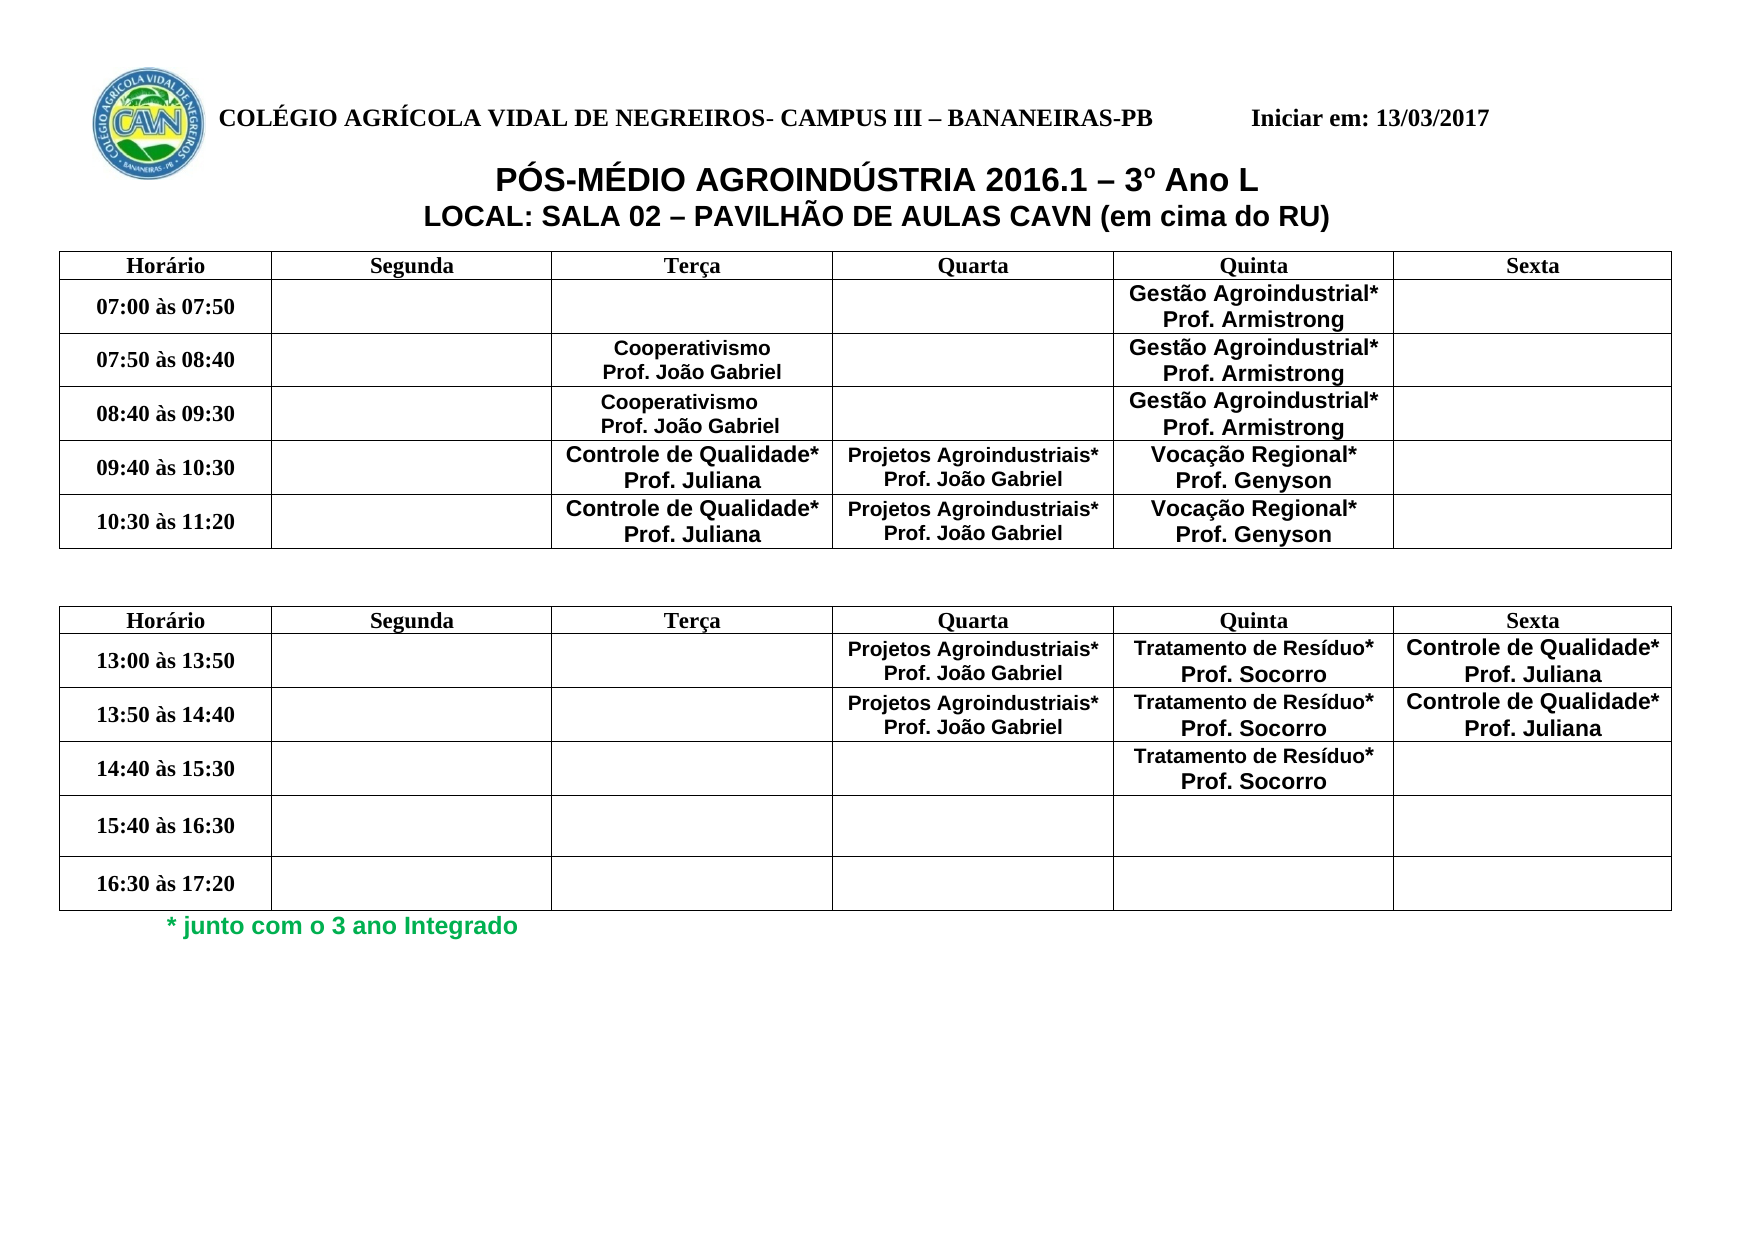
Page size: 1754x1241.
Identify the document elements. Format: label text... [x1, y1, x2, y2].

table_cell Tratamento de Resíduo* Prof. Socorro [1114, 742, 1393, 794]
table_header Sexta [1394, 252, 1671, 279]
table_cell [552, 796, 832, 856]
table_cell [833, 387, 1113, 440]
table_cell [1394, 334, 1671, 386]
table_cell [1114, 796, 1393, 856]
table_header Terça [552, 607, 832, 633]
table_cell Controle de Qualidade* Prof. Juliana [552, 495, 832, 547]
table_cell [1394, 441, 1671, 494]
table_cell [552, 857, 832, 909]
table_cell [552, 280, 832, 332]
table_cell Gestão Agroindustrial* Prof. Armistrong [1114, 334, 1393, 386]
table_cell [272, 280, 551, 332]
table_cell 13:50 às 14:40 [60, 688, 271, 741]
table_cell [1394, 796, 1671, 856]
table_cell [272, 688, 551, 741]
table_cell [833, 857, 1113, 909]
table_cell Vocação Regional* Prof. Genyson [1114, 495, 1393, 547]
table_cell [833, 796, 1113, 856]
table_cell 07:00 às 07:50 [60, 280, 271, 332]
table_cell 08:40 às 09:30 [60, 387, 271, 440]
table_header Horário [60, 607, 271, 633]
table_cell [272, 796, 551, 856]
table_header Quinta [1114, 252, 1393, 279]
table_cell Projetos Agroindustriais* Prof. João Gabriel [833, 441, 1113, 494]
table_cell [552, 742, 832, 794]
table_header Horário [60, 252, 271, 279]
table_header Segunda [272, 607, 551, 633]
table_header Quarta [833, 252, 1113, 279]
table_cell Controle de Qualidade* Prof. Juliana [1394, 634, 1671, 687]
table_cell 07:50 às 08:40 [60, 334, 271, 386]
text LOCAL: SALA 02 – PAVILHÃO DE AULAS CAVN (em cima do RU) [71, 198, 1683, 232]
table_cell [272, 634, 551, 687]
table_cell 14:40 às 15:30 [60, 742, 271, 794]
table_cell 09:40 às 10:30 [60, 441, 271, 494]
table_cell Controle de Qualidade* Prof. Juliana [1394, 688, 1671, 741]
table_header Terça [552, 252, 832, 279]
table_cell [1114, 857, 1393, 909]
table_cell Cooperativismo Prof. João Gabriel [552, 334, 832, 386]
table_cell [552, 634, 832, 687]
table_cell [1394, 742, 1671, 794]
table_header Sexta [1394, 607, 1671, 633]
table_cell Tratamento de Resíduo* Prof. Socorro [1114, 688, 1393, 741]
table_cell 15:40 às 16:30 [60, 796, 271, 856]
table_cell [833, 742, 1113, 794]
table_cell [1394, 280, 1671, 332]
table_cell [1394, 857, 1671, 909]
table_cell Gestão Agroindustrial* Prof. Armistrong [1114, 280, 1393, 332]
table_cell [272, 742, 551, 794]
table_cell [272, 857, 551, 909]
table_cell 10:30 às 11:20 [60, 495, 271, 547]
text PÓS-MÉDIO AGROINDÚSTRIA 2016.1 – 3o Ano L [71, 160, 1683, 198]
table_cell [552, 688, 832, 741]
table_cell Vocação Regional* Prof. Genyson [1114, 441, 1393, 494]
table_header Quinta [1114, 607, 1393, 633]
table_cell [1394, 387, 1671, 440]
table_cell [272, 495, 551, 547]
table_cell [272, 387, 551, 440]
table_cell Projetos Agroindustriais* Prof. João Gabriel [833, 688, 1113, 741]
table_cell [1394, 495, 1671, 547]
table_header Segunda [272, 252, 551, 279]
table_cell Controle de Qualidade* Prof. Juliana [552, 441, 832, 494]
table_cell Tratamento de Resíduo* Prof. Socorro [1114, 634, 1393, 687]
table_cell Projetos Agroindustriais* Prof. João Gabriel [833, 495, 1113, 547]
text * junto com o 3 ano Integrado [71, 911, 1683, 939]
table_cell [272, 334, 551, 386]
table_cell Gestão Agroindustrial* Prof. Armistrong [1114, 387, 1393, 440]
table_header Quarta [833, 607, 1113, 633]
table_cell Cooperativismo Prof. João Gabriel [552, 387, 832, 440]
table_cell [272, 441, 551, 494]
table_cell Projetos Agroindustriais* Prof. João Gabriel [833, 634, 1113, 687]
table_cell [833, 280, 1113, 332]
table_cell [833, 334, 1113, 386]
table_cell 16:30 às 17:20 [60, 857, 271, 909]
picture [92, 67, 206, 160]
table_cell 13:00 às 13:50 [60, 634, 271, 687]
